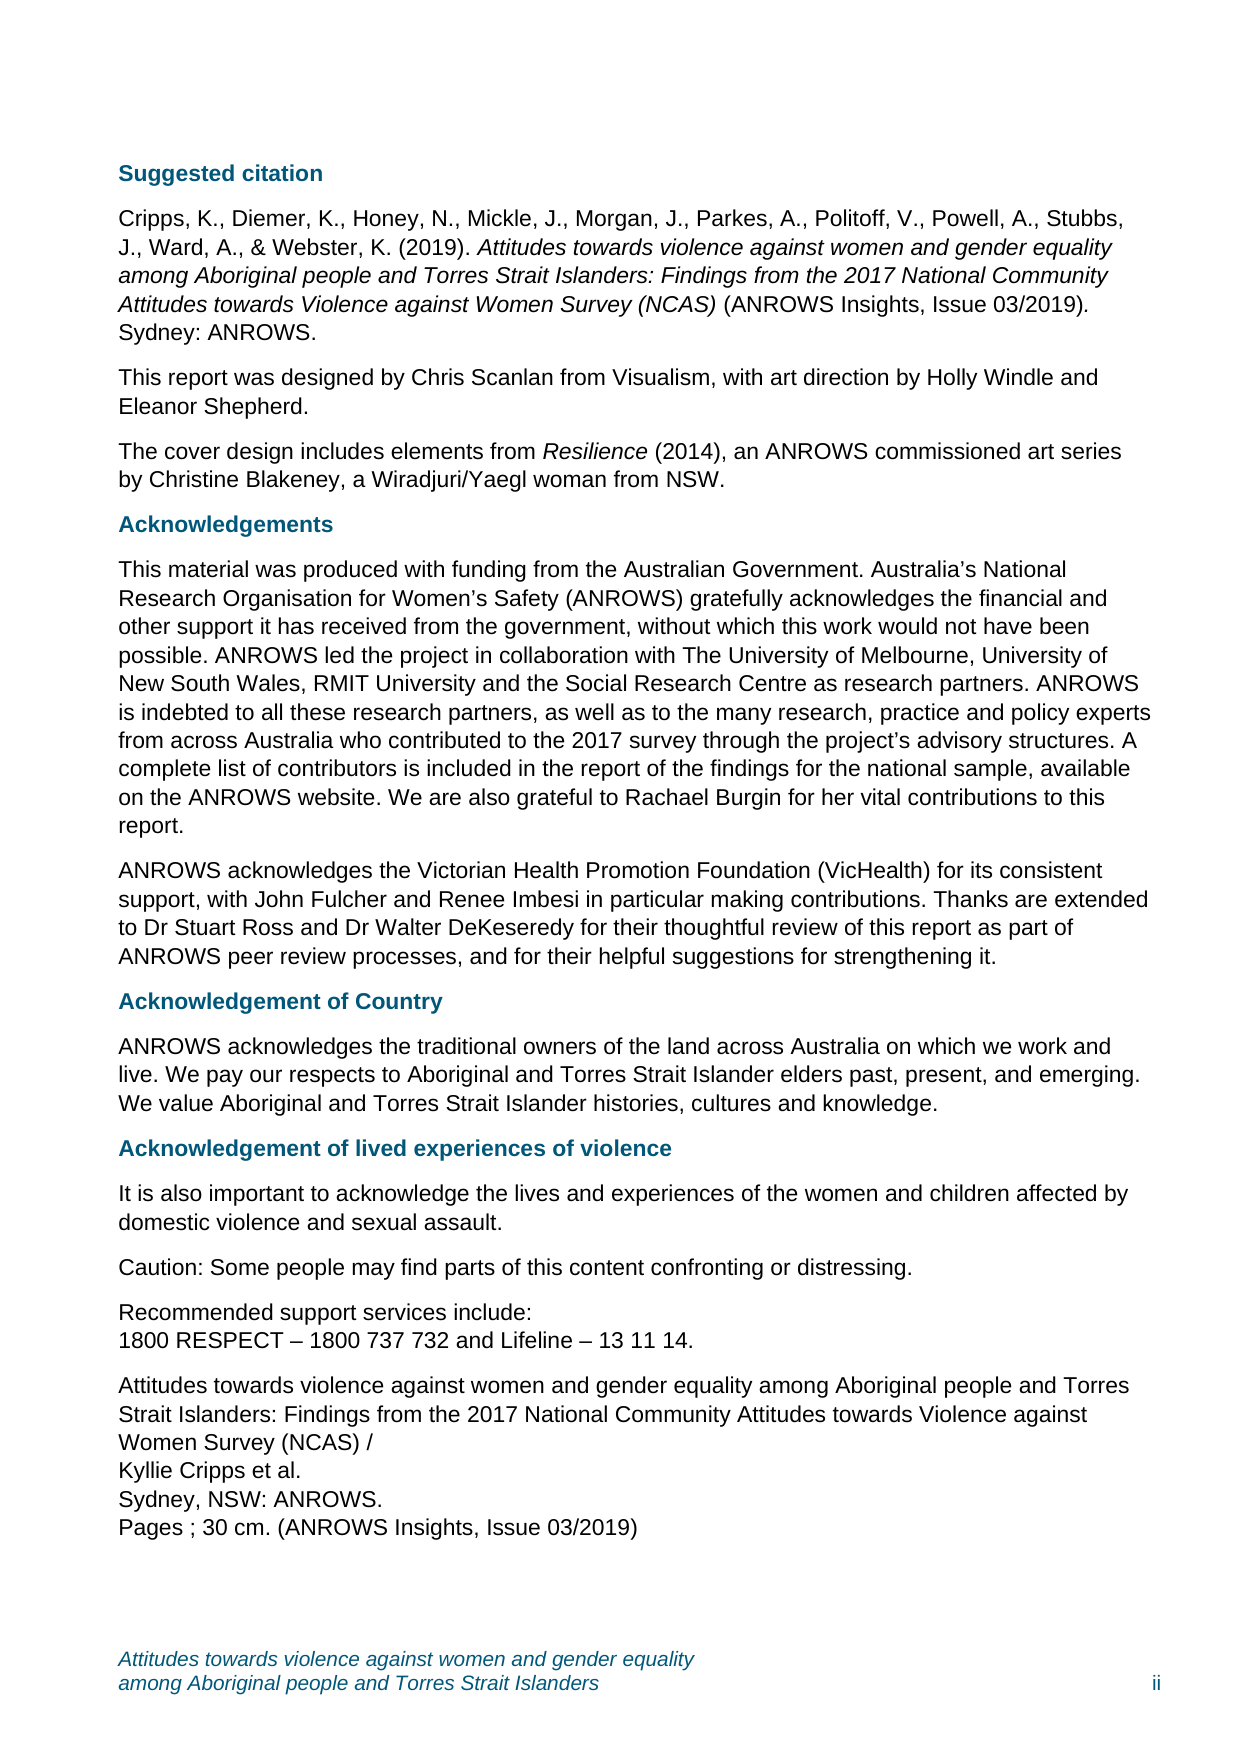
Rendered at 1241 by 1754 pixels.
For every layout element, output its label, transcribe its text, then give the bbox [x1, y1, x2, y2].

text Acknowledgements [118, 511, 1152, 538]
text The cover design includes elements from Resilience (2014), an ANROWS commissioned art series by Christine Blakeney, a Wiradjuri/Yaegl woman from NSW. [118, 438, 1152, 492]
text Acknowledgement of lived experiences of violence [118, 1135, 1152, 1161]
text ANROWS acknowledges the traditional owners of the land across Australia on which we work and live. We pay our respects to Aboriginal and Torres Strait Islander elders past, present, and emerging. We value Aboriginal and Torres Strait Islander histories, cultures and knowledge. [118, 1033, 1152, 1116]
text Acknowledgement of Country [118, 988, 1152, 1014]
text It is also important to acknowledge the lives and experiences of the women and children affected by domestic violence and sexual assault. [118, 1180, 1152, 1235]
text ANROWS acknowledges the Victorian Health Promotion Foundation (VicHealth) for its consistent support, with John Fulcher and Renee Imbesi in particular making contributions. Thanks are extended to Dr Stuart Ross and Dr Walter DeKeseredy for their thoughtful review of this report as part of ANROWS peer review processes, and for their helpful suggestions for strengthening it. [118, 857, 1152, 969]
text Caution: Some people may find parts of this content confronting or distressing. [118, 1253, 1152, 1280]
text This report was designed by Chris Scanlan from Visualism, with art direction by Holly Windle and Eleanor Shepherd. [118, 364, 1152, 419]
text Recommended support services include: 1800 RESPECT – 1800 737 732 and Lifeline – 13 11 14. [118, 1299, 1152, 1353]
text Attitudes towards violence against women and gender equality among Aboriginal people and Torres Strait Islanders: Findings from the 2017 National Community Attitudes towards Violence against Women Survey (NCAS) / Kyllie Cripps et al. Sydney, NSW: ANROWS. Pages ; 30 cm. (ANROWS Insights, Issue 03/2019) [118, 1372, 1152, 1541]
text Cripps, K., Diemer, K., Honey, N., Mickle, J., Morgan, J., Parkes, A., Politoff, V., Powell, A., Stubbs, J., Ward, A., & Webster, K. (2019). Attitudes towards violence against women and gender equality among Aboriginal people and Torres Strait Islanders: Findings from the 2017 National Community Attitudes towards Violence against Women Survey (NCAS) (ANROWS Insights, Issue 03/2019). Sydney: ANROWS. [118, 205, 1152, 345]
text This material was produced with funding from the Australian Government. Australia’s National Research Organisation for Women’s Safety (ANROWS) gratefully acknowledges the financial and other support it has received from the government, without which this work would not have been possible. ANROWS led the project in collaboration with The University of Melbourne, University of New South Wales, RMIT University and the Social Research Centre as research partners. ANROWS is indebted to all these research partners, as well as to the many research, practice and policy experts from across Australia who contributed to the 2017 survey through the project’s advisory structures. A complete list of contributors is included in the report of the findings for the national sample, available on the ANROWS website. We are also grateful to Rachael Burgin for her vital contributions to this report. [118, 556, 1152, 839]
text Suggested citation [118, 160, 1152, 187]
